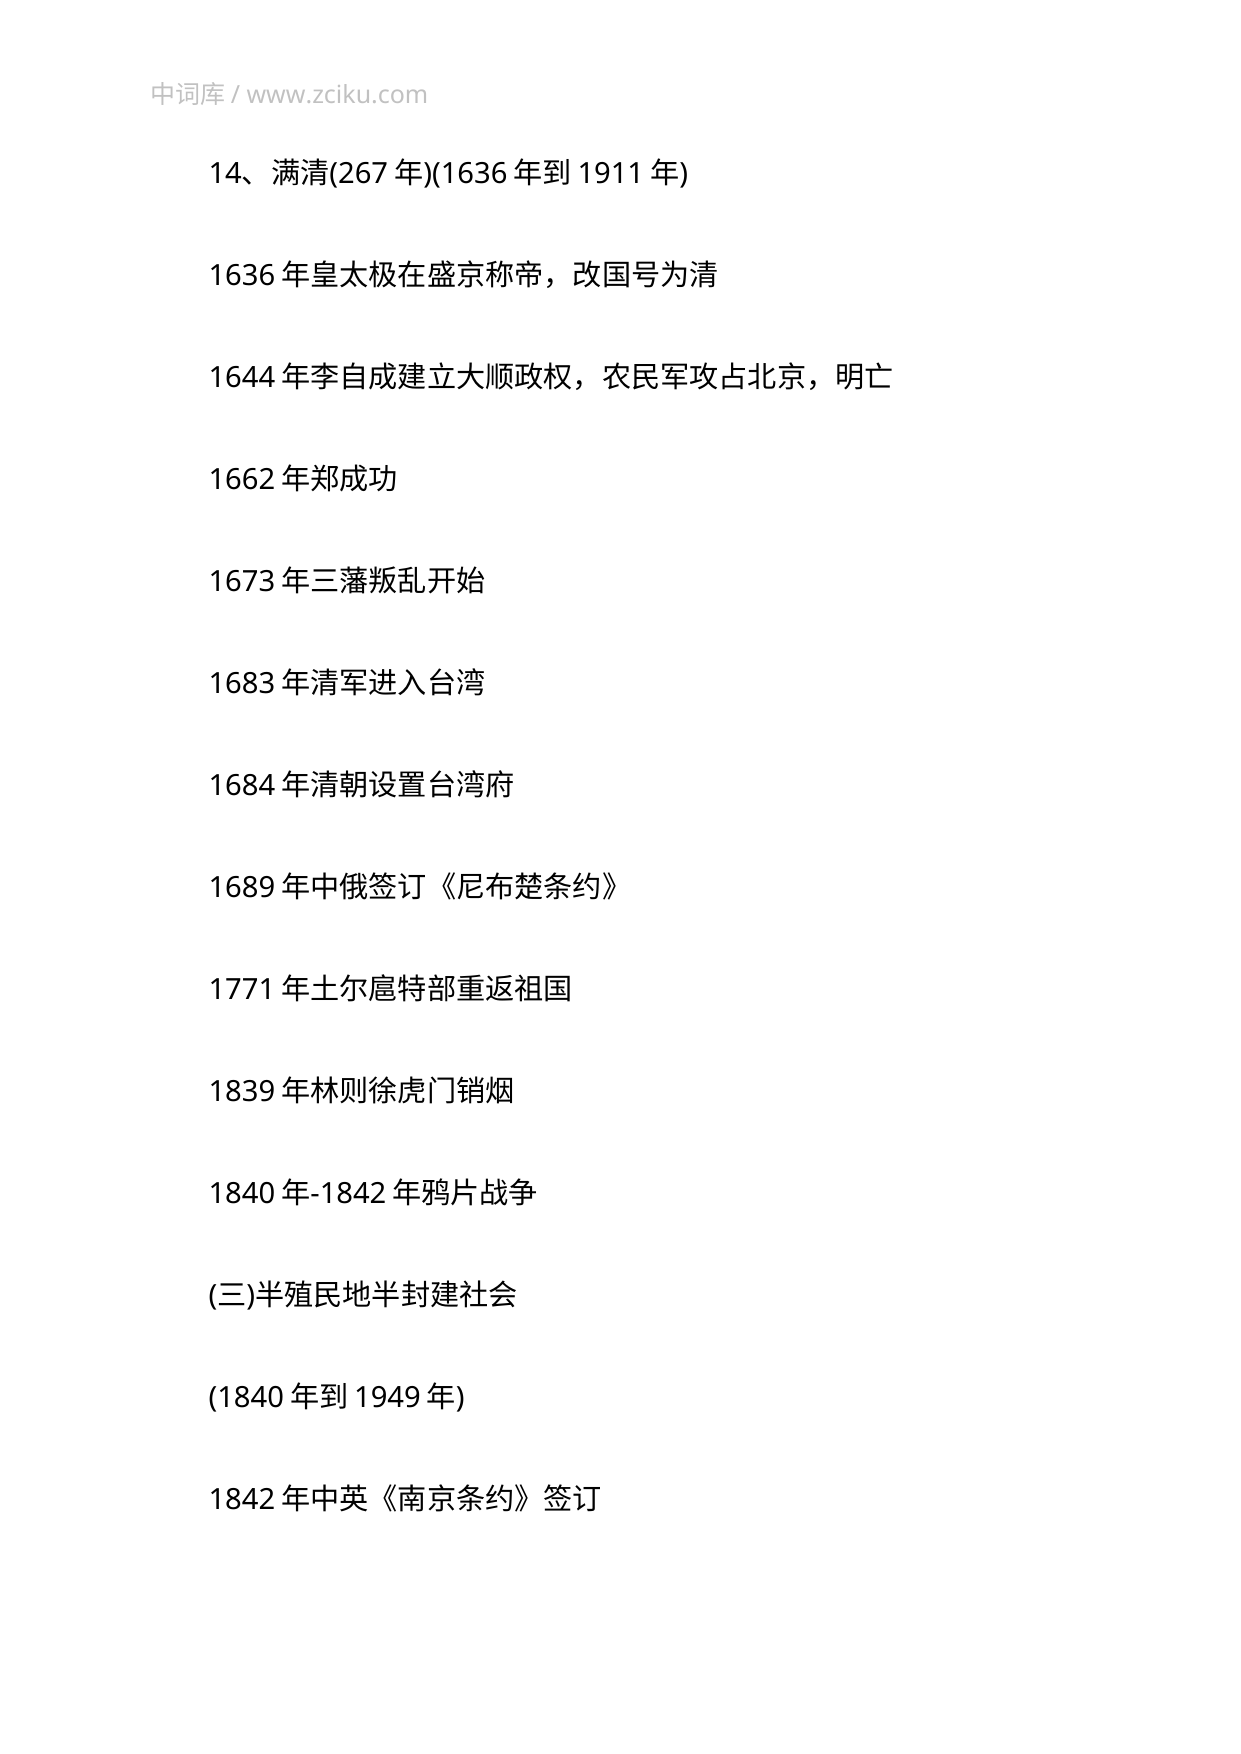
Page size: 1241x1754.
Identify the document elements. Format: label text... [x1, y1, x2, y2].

text (三)半殖民地半封建社会 [150, 1272, 1090, 1314]
text 1684年清朝设置台湾府 [150, 762, 1090, 804]
text 1662年郑成功 [150, 456, 1090, 498]
text 1842年中英《南京条约》签订 [150, 1476, 1090, 1518]
text (1840年到1949年) [150, 1374, 1090, 1416]
text 1636年皇太极在盛京称帝，改国号为清 [150, 252, 1090, 294]
text 1840年-1842年鸦片战争 [150, 1170, 1090, 1212]
text 1771年土尔扈特部重返祖国 [150, 966, 1090, 1008]
text 1683年清军进入台湾 [150, 660, 1090, 702]
text 14、满清(267年)(1636年到1911年) [150, 150, 1090, 192]
text 1673年三藩叛乱开始 [150, 558, 1090, 600]
text 1839年林则徐虎门销烟 [150, 1068, 1090, 1110]
text 1644年李自成建立大顺政权，农民军攻占北京，明亡 [150, 354, 1090, 396]
text 1689年中俄签订《尼布楚条约》 [150, 864, 1090, 906]
